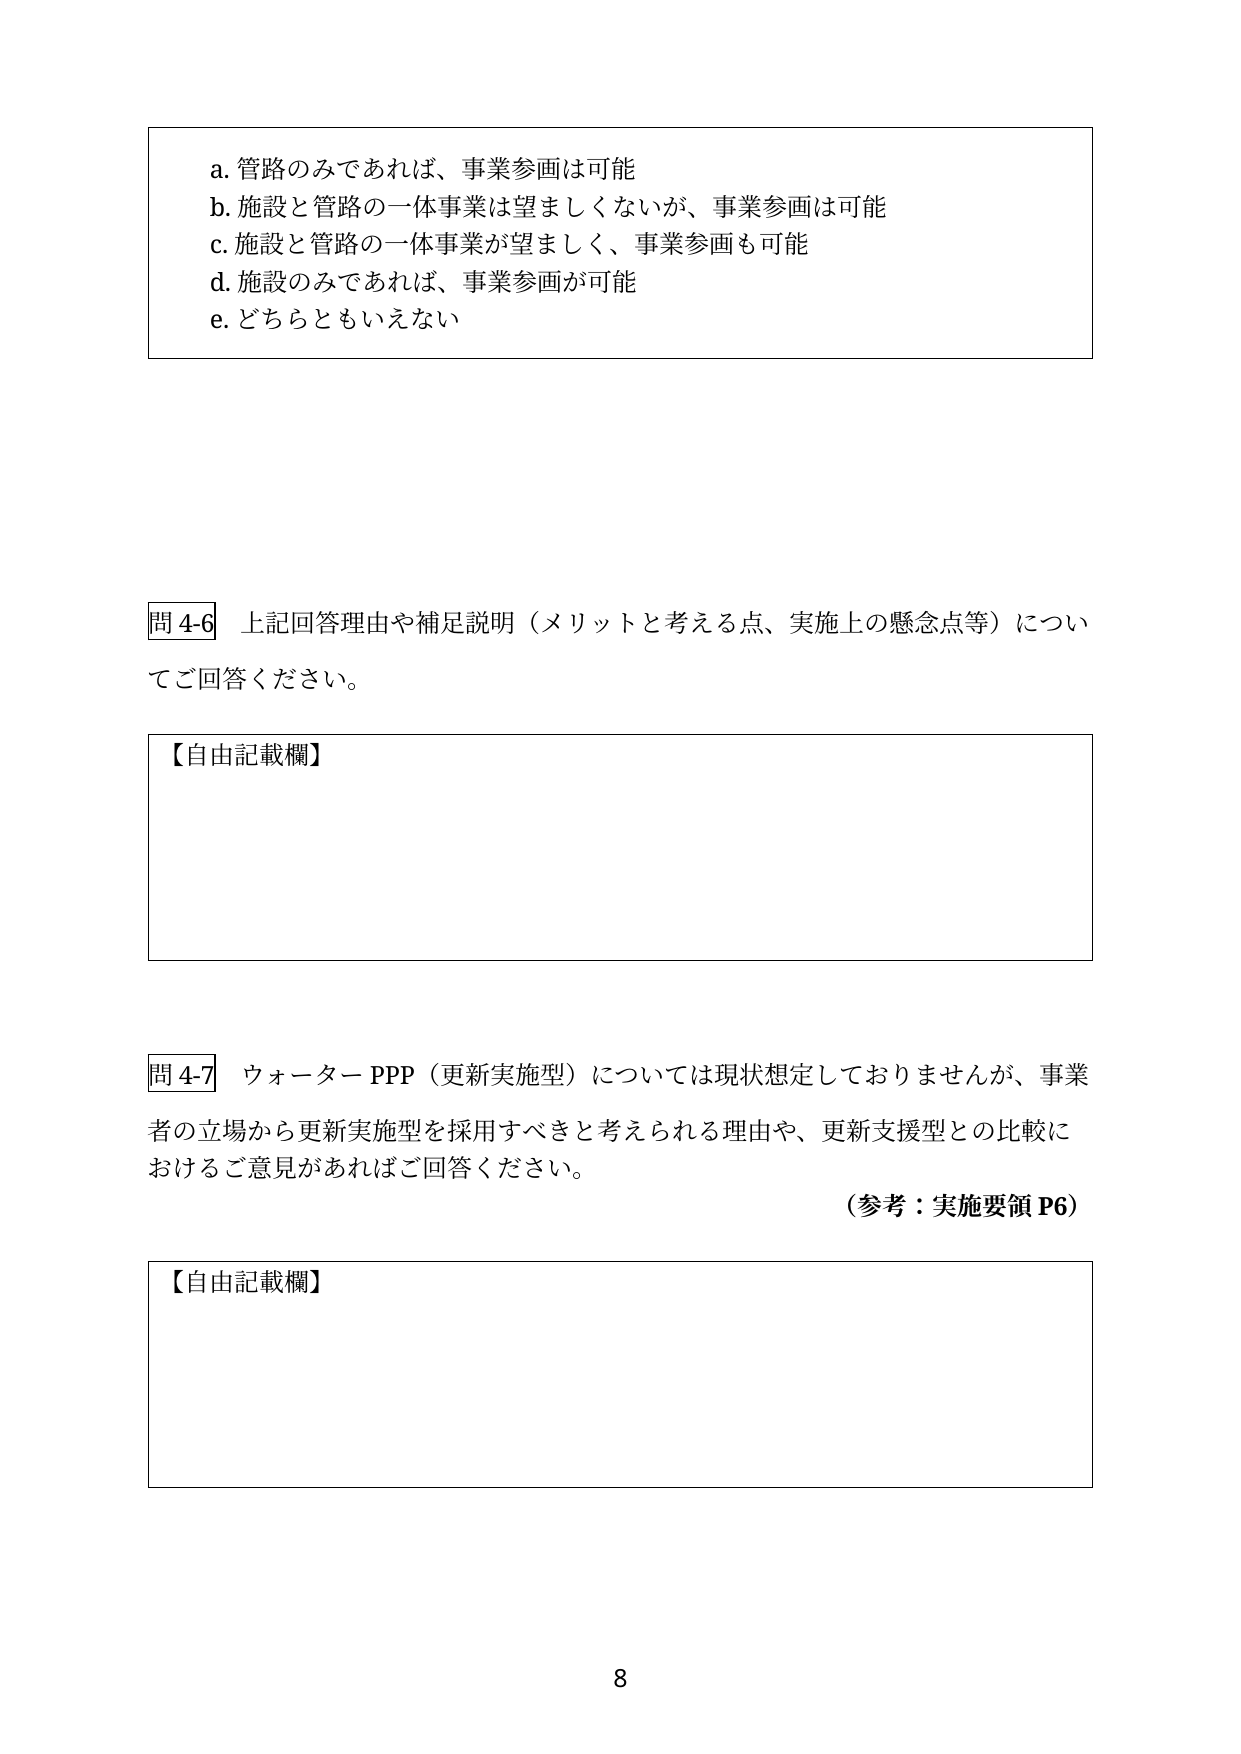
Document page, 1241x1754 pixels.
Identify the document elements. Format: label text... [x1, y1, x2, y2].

text 問4-7 ウォーターPPP（更新実施型）については現状想定しておりませんが、事業者の立場から更新実施型を採用すべきと考えられる理由や、更新支援型との比較におけるご意見があればご回答ください。 [148, 1036, 1092, 1186]
table_header 【自由記載欄】 [149, 1262, 1092, 1487]
table_header a. 管路のみであれば、事業参画は可能 b. 施設と管路の一体事業は望ましくないが、事業参画は可能 c. 施設と管路の一体事業が望ましく、事業参画も可能 d. 施設のみであれば、事業参画が可能 e. どちらともいえない [149, 128, 1092, 358]
table_header 【自由記載欄】 [149, 735, 1092, 960]
text （参考：実施要領P6） [148, 1186, 1092, 1223]
text 問4-6 上記回答理由や補足説明（メリットと考える点、実施上の懸念点等）についてご回答ください。 [148, 584, 1092, 696]
